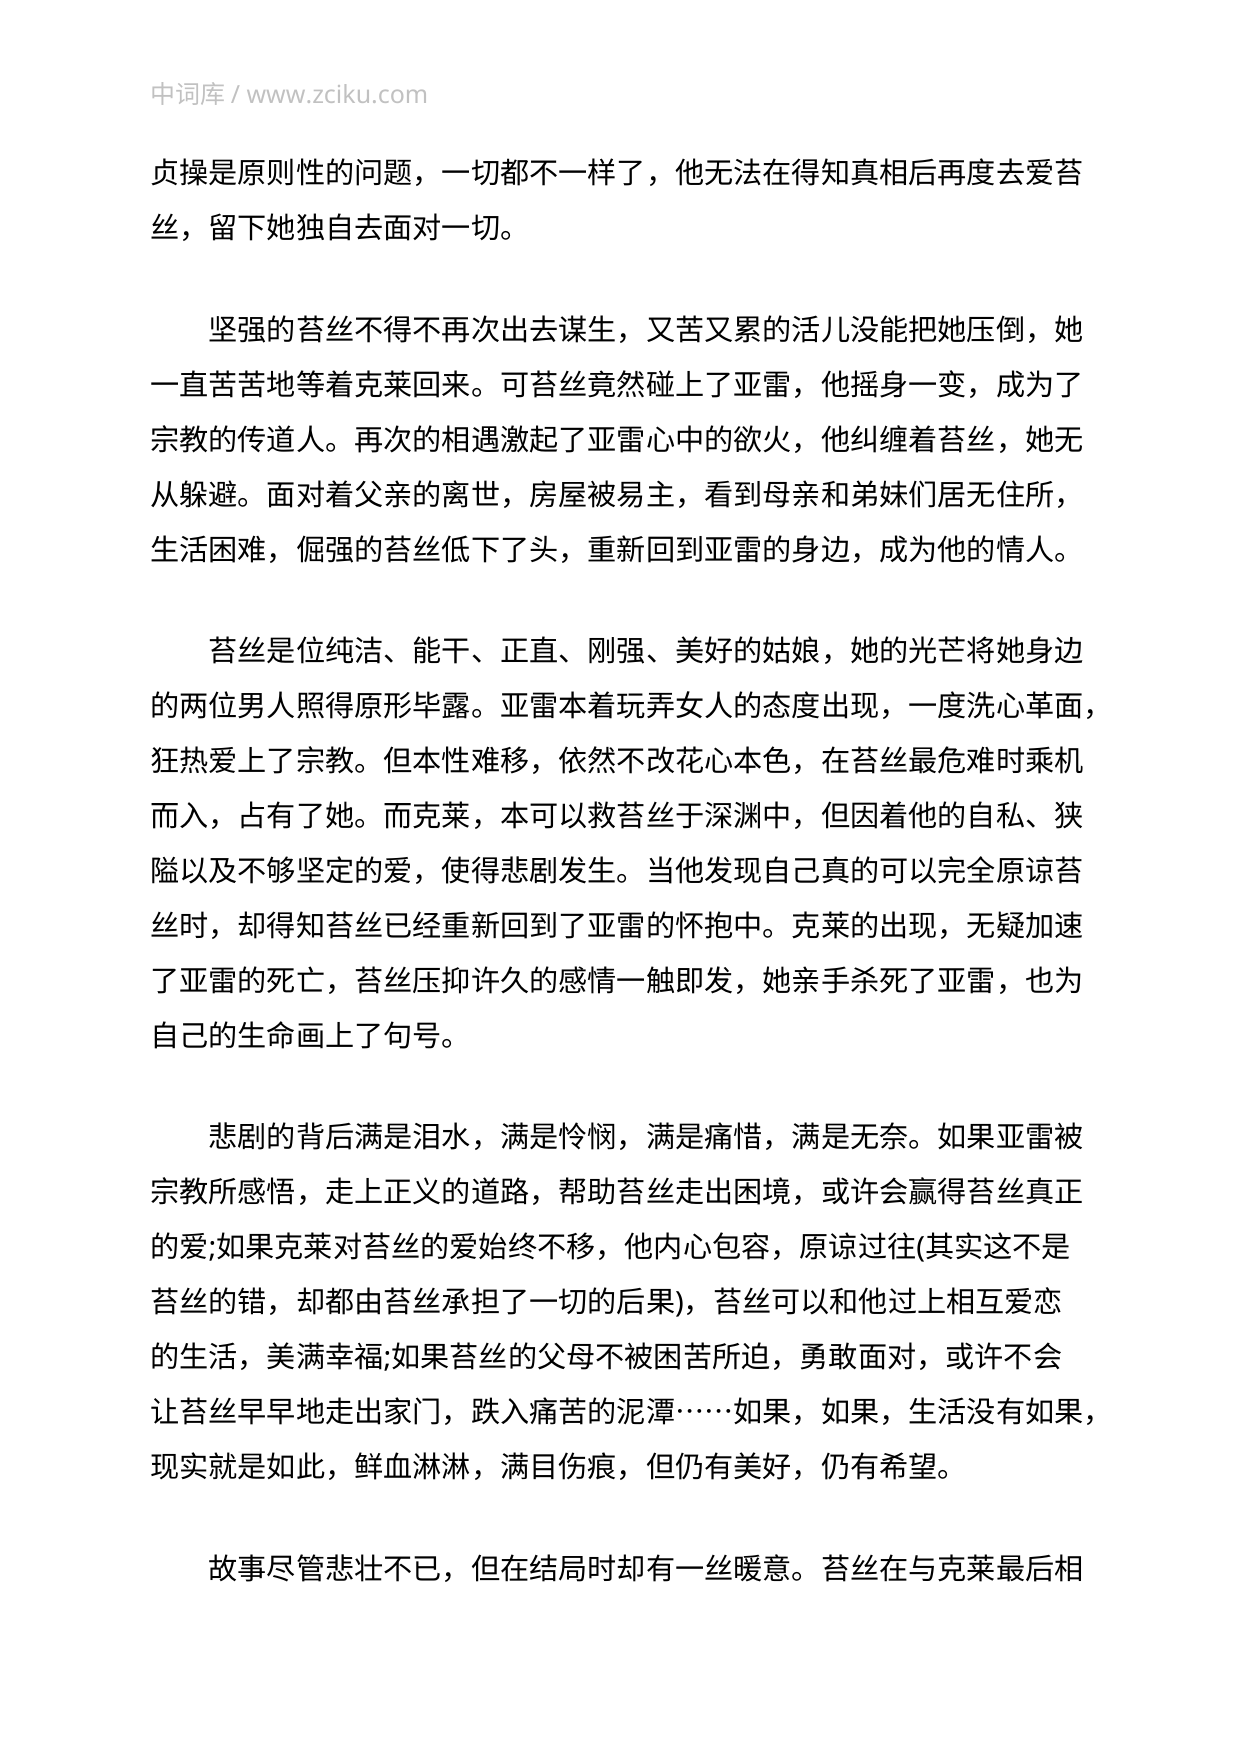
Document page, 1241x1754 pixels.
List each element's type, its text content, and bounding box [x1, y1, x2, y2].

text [150, 150, 1090, 247]
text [150, 1546, 1090, 1588]
text 悲剧的背后满是泪水，满是怜悯，满是痛惜，满是无奈。如果亚雷被宗教所感悟，走上正义的道路，帮助苔丝走出困境，或许会赢得苔丝真正的爱;如果克莱对苔丝的爱始终不移，他内心包容，原谅过往(其实这不是苔丝的错，却都由苔丝承担了一切的后果)，苔丝可以和他过上相互爱恋的生活，美满幸福;如果苔丝的父母不被困苦所迫，勇敢面对，或许不会让苔丝早早地走出家门，跌入痛苦的泥潭……如果，如果，生活没有如果，现实就是如此，鲜血淋淋，满目伤痕，但仍有美好，仍有希望。 [150, 1114, 1090, 1486]
text 苔丝是位纯洁、能干、正直、刚强、美好的姑娘，她的光芒将她身边的两位男人照得原形毕露。亚雷本着玩弄女人的态度出现，一度洗心革面，狂热爱上了宗教。但本性难移，依然不改花心本色，在苔丝最危难时乘机而入，占有了她。而克莱，本可以救苔丝于深渊中，但因着他的自私、狭隘以及不够坚定的爱，使得悲剧发生。当他发现自己真的可以完全原谅苔丝时，却得知苔丝已经重新回到了亚雷的怀抱中。克莱的出现，无疑加速了亚雷的死亡，苔丝压抑许久的感情一触即发，她亲手杀死了亚雷，也为自己的生命画上了句号。 [150, 628, 1090, 1054]
text 坚强的苔丝不得不再次出去谋生，又苦又累的活儿没能把她压倒，她一直苦苦地等着克莱回来。可苔丝竟然碰上了亚雷，他摇身一变，成为了宗教的传道人。再次的相遇激起了亚雷心中的欲火，他纠缠着苔丝，她无从躲避。面对着父亲的离世，房屋被易主，看到母亲和弟妹们居无住所，生活困难，倔强的苔丝低下了头，重新回到亚雷的身边，成为他的情人。 [150, 307, 1090, 568]
